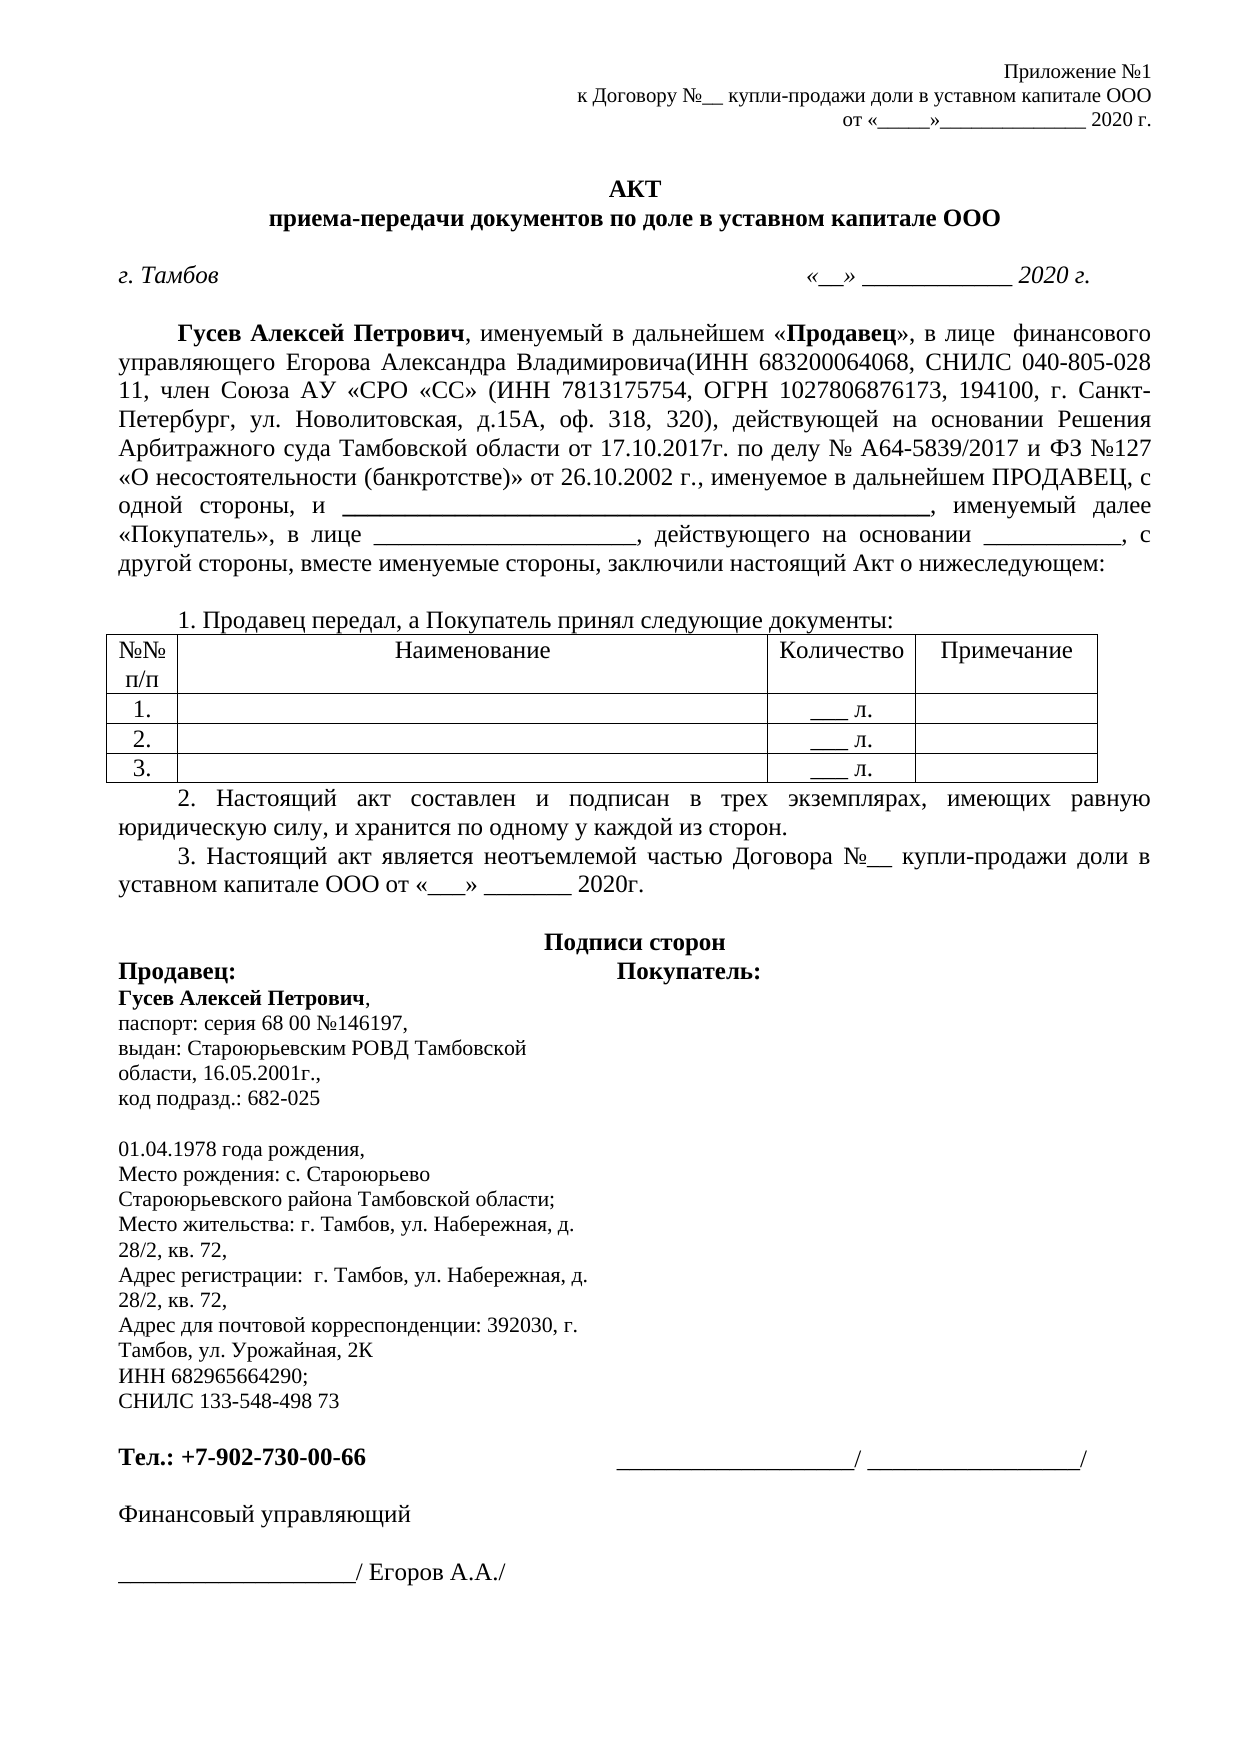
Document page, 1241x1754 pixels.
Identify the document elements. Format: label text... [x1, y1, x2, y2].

table_cell ___ л. [768, 754, 915, 782]
text от «_____»______________ 2020 г. [118, 107, 1152, 131]
table_cell [916, 694, 1097, 723]
text приема-передачи документов по доле в уставном капитале ООО [118, 203, 1152, 232]
table_cell [916, 724, 1097, 752]
text Подписи сторон [118, 927, 1152, 956]
text г. Тамбов «__» ____________ 2020 г. [118, 261, 1152, 289]
table_header Продавец: Гусев Алексей Петрович, паспорт: серия 68 00 №146197, выдан: Староюрьевским РОВД Тамбовской области, 16.05.2001г., код подразд.: 682-025 01.04.1978 года рождения, Место рождения: с. Староюрьево Староюрьевского района Тамбовской области; Место жительства: г. Тамбов, ул. Набережная, д. 28/2, кв. 72, Адрес регистрации: г. Тамбов, ул. Набережная, д. 28/2, кв. 72, Адрес для почтовой корреспонденции: 392030, г. Тамбов, ул. Урожайная, 2К ИНН 682965664290; СНИЛС 133-548-498 73 Тел.: +7-902-730-00-66 Финансовый управляющий ___________________/ Егоров А.А./ [107, 956, 605, 1586]
table_cell [178, 754, 767, 782]
text Приложение №1 [118, 59, 1152, 83]
table_header Количество [768, 635, 915, 693]
table_cell ___ л. [768, 724, 915, 752]
table_header Примечание [916, 635, 1097, 693]
text Гусев Алексей Петрович, именуемый в дальнейшем «Продавец», в лице финансового управляющего Егорова Александра Владимировича(ИНН 683200064068, СНИЛС 040-805-028 11, член Союза АУ «СРО «СС» (ИНН 7813175754, ОГРН 1027806876173, 194100, г. Санкт-Петербург, ул. Новолитовская, д.15А, оф. 318, 320), действующей на основании Решения Арбитражного суда Тамбовской области от 17.10.2017г. по делу № А64-5839/2017 и ФЗ №127 «О несостоятельности (банкротстве)» от 26.10.2002 г., именуемое в дальнейшем ПРОДАВЕЦ, с одной стороны, и _______________________________________________, именуемый далее «Покупатель», в лице _____________________, действующего на основании ___________, с другой стороны, вместе именуемые стороны, заключили настоящий Акт о нижеследующем: [118, 318, 1152, 577]
table_header Покупатель: ___________________/ _________________/ [605, 956, 1104, 1586]
table_cell 1. [107, 694, 177, 723]
text АКТ [118, 174, 1152, 203]
table_cell [178, 694, 767, 723]
table_header №№ п/п [107, 635, 177, 693]
table_header Наименование [178, 635, 767, 693]
table_cell ___ л. [768, 694, 915, 723]
table_cell [178, 724, 767, 752]
table_cell 2. [107, 724, 177, 752]
table_cell 3. [107, 754, 177, 782]
text 2. Настоящий акт составлен и подписан в трех экземплярах, имеющих равную юридическую силу, и хранится по одному у каждой из сторон. [118, 783, 1152, 841]
text 1. Продавец передал, а Покупатель принял следующие документы: [118, 606, 1152, 634]
text к Договору №__ купли-продажи доли в уставном капитале ООО [118, 83, 1152, 107]
table_cell [916, 754, 1097, 782]
text 3. Настоящий акт является неотъемлемой частью Договора №__ купли-продажи доли в уставном капитале ООО от «___» _______ 2020г. [118, 841, 1152, 898]
